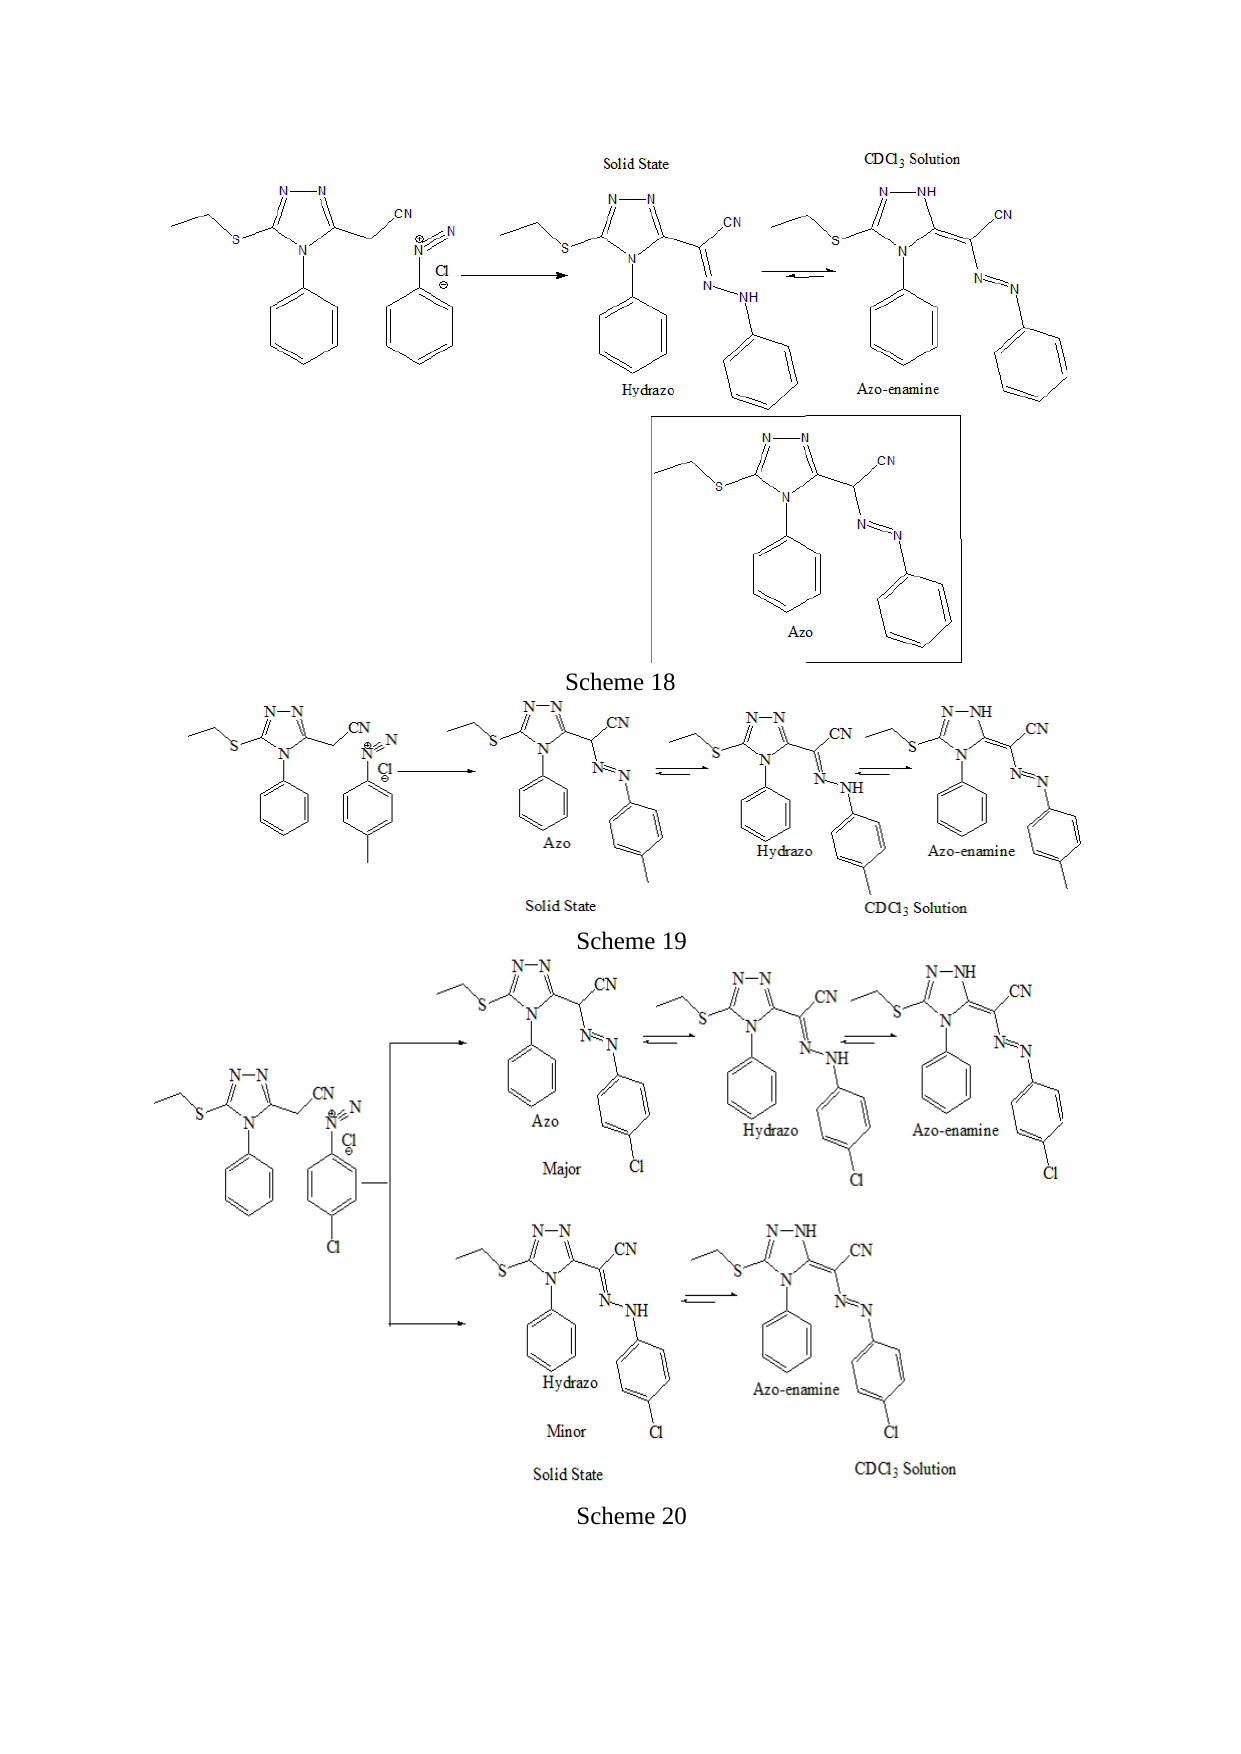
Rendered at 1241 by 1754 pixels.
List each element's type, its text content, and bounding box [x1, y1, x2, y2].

table_cell Scheme 20 [150, 955, 1113, 1530]
picture [184, 696, 1082, 919]
picture [150, 955, 1062, 1483]
table_header Scheme 18 [139, 150, 1101, 696]
table_header Scheme 19 [150, 696, 1113, 955]
picture [167, 150, 1067, 662]
